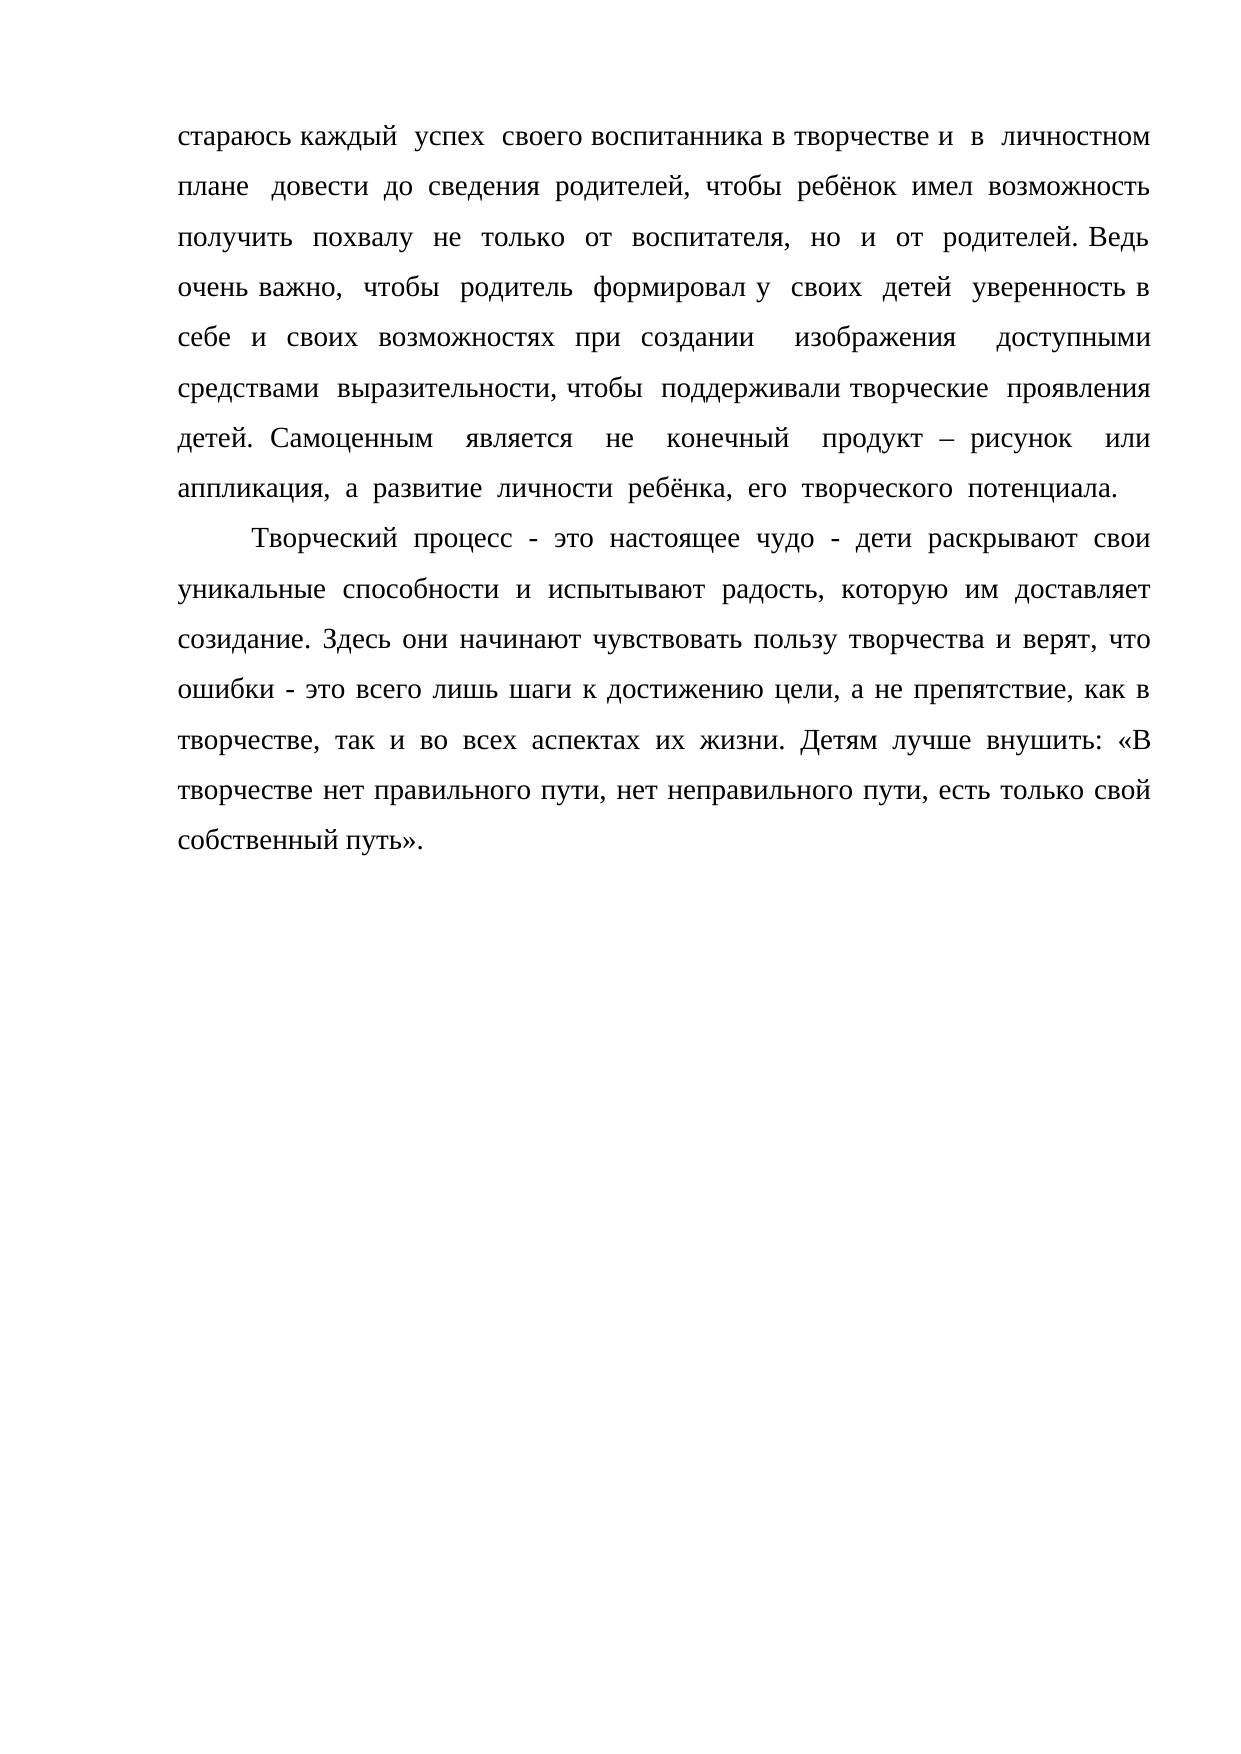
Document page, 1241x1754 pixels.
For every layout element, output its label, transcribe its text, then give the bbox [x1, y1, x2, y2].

text Творческий процесс - это настоящее чудо - дети раскрывают свои уникальные способности и испытывают радость, которую им доставляет созидание. Здесь они начинают чувствовать пользу творчества и верят, что ошибки - это всего лишь шаги к достижению цели, а не препятствие, как в творчестве, так и во всех аспектах их жизни. Детям лучше внушить: «В творчестве нет правильного пути, нет неправильного пути, есть только свой собственный путь». [177, 521, 1152, 856]
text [177, 118, 1152, 504]
